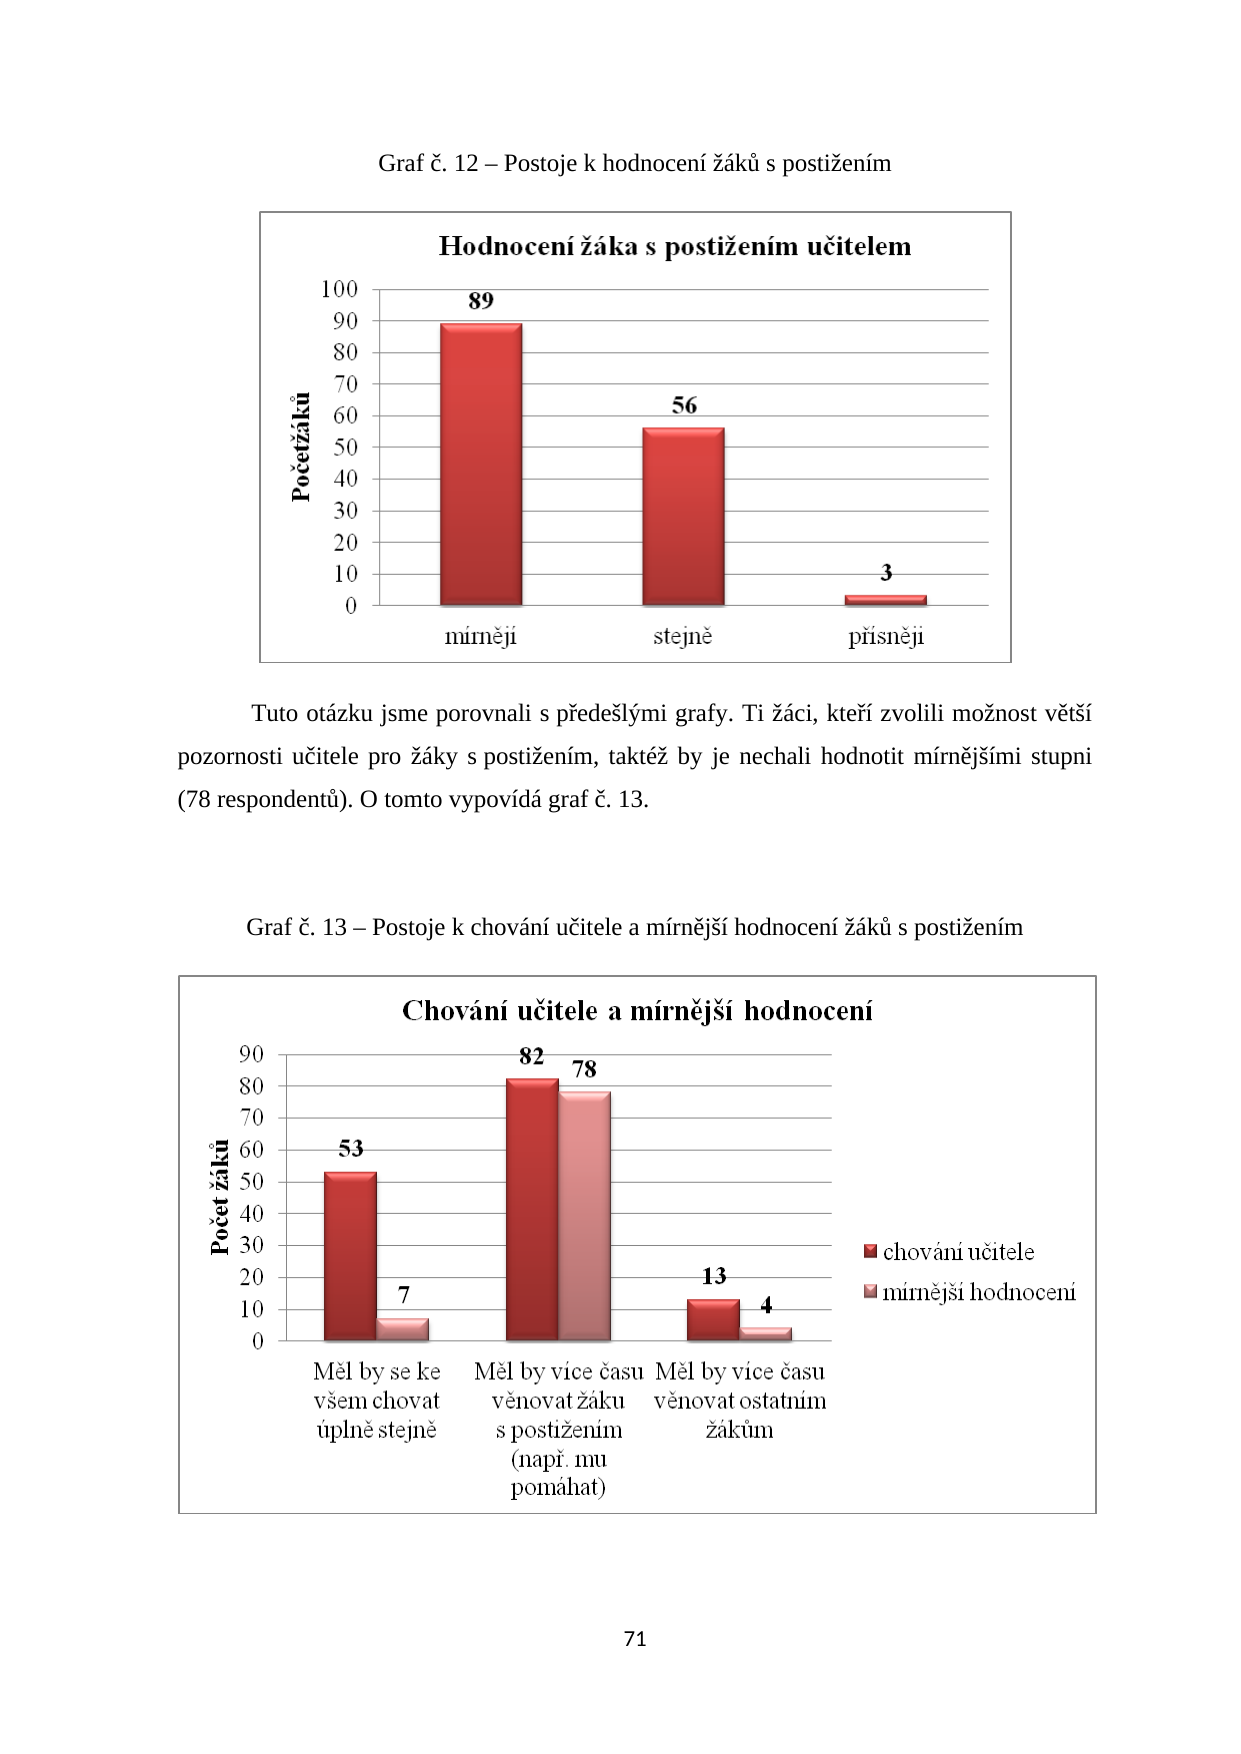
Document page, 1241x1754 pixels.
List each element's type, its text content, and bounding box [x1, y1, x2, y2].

text Graf č. 13 – Postoje k chování učitele a mírnější hodnocení žáků s postižením [177, 912, 1093, 941]
picture [258, 211, 1012, 663]
picture [177, 975, 1097, 1514]
text Tuto otázku jsme porovnali s předešlými grafy. Ti žáci, kteří zvolili možnost větší pozornosti učitele pro žáky s postižením, taktéž by je nechali hodnotit mírnějšími stupni (78 respondentů). O tomto vypovídá graf č. 13. [177, 698, 1093, 813]
text Graf č. 12 – Postoje k hodnocení žáků s postižením [177, 148, 1093, 176]
